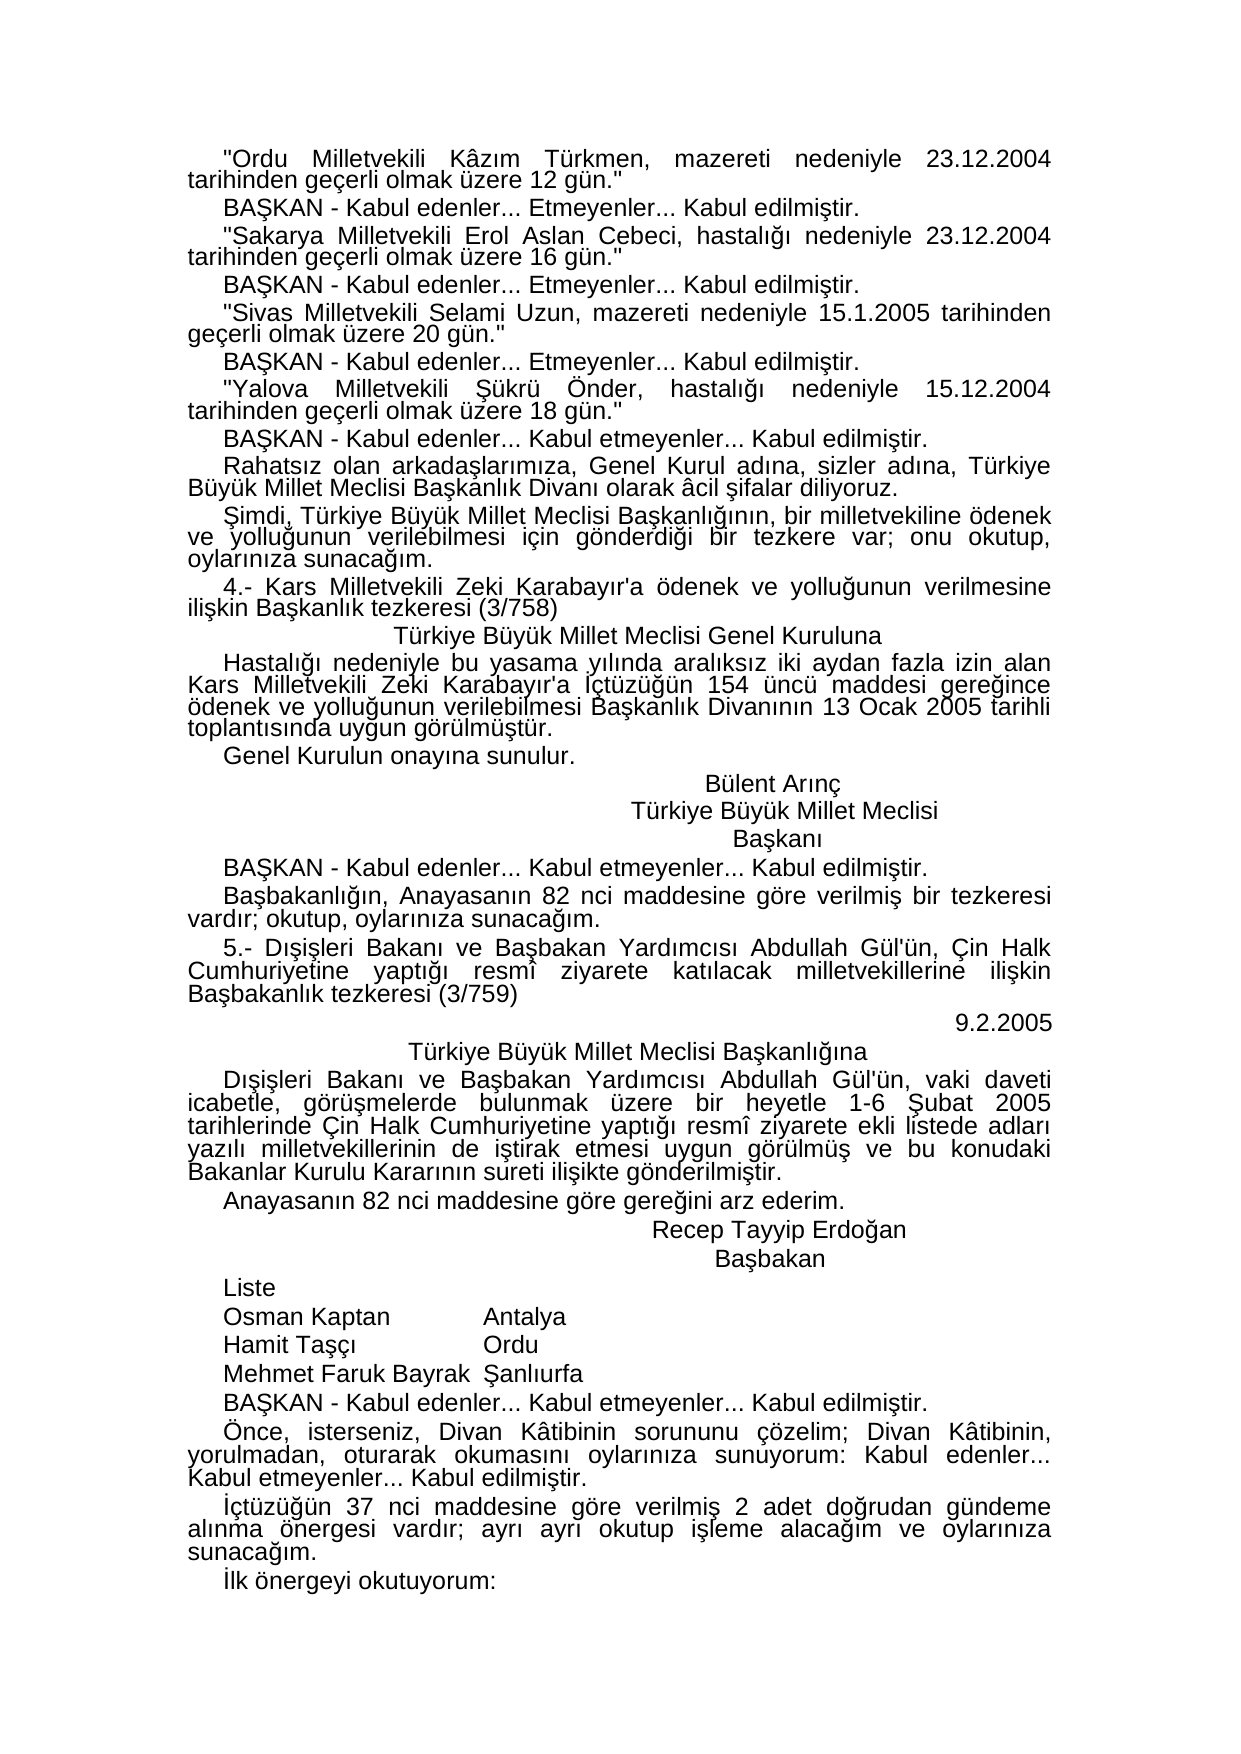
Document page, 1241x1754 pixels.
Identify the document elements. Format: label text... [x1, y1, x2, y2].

text 4.- Kars Milletvekili Zeki Karabayır'a ödenek ve yolluğunun verilmesine ilişkin Başkanlık tezkeresi (3/758) [187, 578, 1053, 621]
text Mehmet Faruk Bayrak Şanlıurfa [187, 1364, 1053, 1387]
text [187, 199, 269, 221]
text Başkanı [187, 830, 1053, 852]
text Önce, isterseniz, Divan Kâtibinin sorununu çözelim; Divan Kâtibinin, yorulmadan, oturarak okumasını oylarınıza sunuyorum: Kabul edenler... Kabul etmeyenler... Kabul edilmiştir. [187, 1422, 1053, 1491]
text Anayasanın 82 nci maddesine göre gereğini arz ederim. [187, 1191, 1053, 1214]
text 9.2.2005 [187, 1013, 1053, 1036]
text Hamit Taşçı Ordu [187, 1335, 1053, 1358]
text "Ordu Milletvekili Kâzım Türkmen, mazereti nedeniyle 23.12.2004 tarihinden geçerli olmak üzere 12 gün." [187, 150, 1053, 193]
text "Yalova Milletvekili Şükrü Önder, hastalığı nedeniyle 15.12.2004 tarihinden geçerli olmak üzere 18 gün." [187, 381, 1053, 424]
text BAŞKAN - Kabul edenler... Kabul etmeyenler... Kabul edilmiştir. [187, 858, 1053, 881]
text "Sakarya Milletvekili Erol Aslan Cebeci, hastalığı nedeniyle 23.12.2004 tarihinden geçerli olmak üzere 16 gün." [187, 227, 1053, 270]
text Rahatsız olan arkadaşlarımıza, Genel Kurul adına, sizler adına, Türkiye Büyük Millet Meclisi Başkanlık Divanı olarak âcil şifalar diliyoruz. [187, 457, 1053, 501]
text Hastalığı nedeniyle bu yasama yılında aralıksız iki aydan fazla izin alan Kars Milletvekili Zeki Karabayır'a İçtüzüğün 154 üncü maddesi gereğince ödenek ve yolluğunun verilebilmesi Başkanlık Divanının 13 Ocak 2005 tarihli toplantısında uygun görülmüştür. [187, 654, 1053, 741]
text 5.- Dışişleri Bakanı ve Başbakan Yardımcısı Abdullah Gül'ün, Çin Halk Cumhuriyetine yaptığı resmî ziyarete katılacak milletvekillerine ilişkin Başbakanlık tezkeresi (3/759) [187, 938, 1053, 1007]
text Başbakanlığın, Anayasanın 82 nci maddesine göre verilmiş bir tezkeresi vardır; okutup, oylarınıza sunacağım. [187, 886, 1053, 932]
text Liste [187, 1278, 1053, 1301]
text Şimdi, Türkiye Büyük Millet Meclisi Başkanlığının, bir milletvekiline ödenek ve yolluğunun verilebilmesi için gönderdiği bir tezkere var; onu okutup, oylarınıza sunacağım. [187, 507, 1053, 572]
text Başbakan [187, 1249, 1053, 1272]
text Türkiye Büyük Millet Meclisi Genel Kuruluna [187, 627, 1053, 649]
text Dışişleri Bakanı ve Başbakan Yardımcısı Abdullah Gül'ün, vaki daveti icabetle, görüşmelerde bulunmak üzere bir heyetle 1-6 Şubat 2005 tarihlerinde Çin Halk Cumhuriyetine yaptığı resmî ziyarete ekli listede adları yazılı milletvekillerinin de iştirak etmesi uygun görülmüş ve bu konudaki Bakanlar Kurulu Kararının sureti ilişikte gönderilmiştir. [187, 1071, 1053, 1185]
text Türkiye Büyük Millet Meclisi [187, 802, 1053, 824]
text BAŞKAN - Kabul edenler... Kabul etmeyenler... Kabul edilmiştir. [260, 430, 1053, 452]
text Osman Kaptan Antalya [187, 1307, 1053, 1329]
text İçtüzüğün 37 nci maddesine göre verilmiş 2 adet doğrudan gündeme alınma önergesi vardır; ayrı ayrı okutup işleme alacağım ve oylarınıza sunacağım. [187, 1497, 1053, 1565]
text BAŞKAN - Kabul edenler... Etmeyenler... Kabul edilmiştir. [260, 276, 1053, 298]
text Türkiye Büyük Millet Meclisi Başkanlığına [187, 1042, 1053, 1065]
text BAŞKAN - Kabul edenler... Etmeyenler... Kabul edilmiştir. [260, 353, 1053, 375]
text Recep Tayyip Erdoğan [187, 1220, 1053, 1243]
text BAŞKAN - Kabul edenler... Kabul etmeyenler... Kabul edilmiştir. [187, 1393, 1053, 1416]
text Bülent Arınç [187, 775, 1053, 796]
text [260, 199, 1053, 221]
text "Sivas Milletvekili Selami Uzun, mazereti nedeniyle 15.1.2005 tarihinden geçerli olmak üzere 20 gün." [187, 304, 1053, 347]
text Genel Kurulun onayına sunulur. [187, 747, 1053, 769]
text İlk önergeyi okutuyorum: [187, 1571, 1053, 1594]
